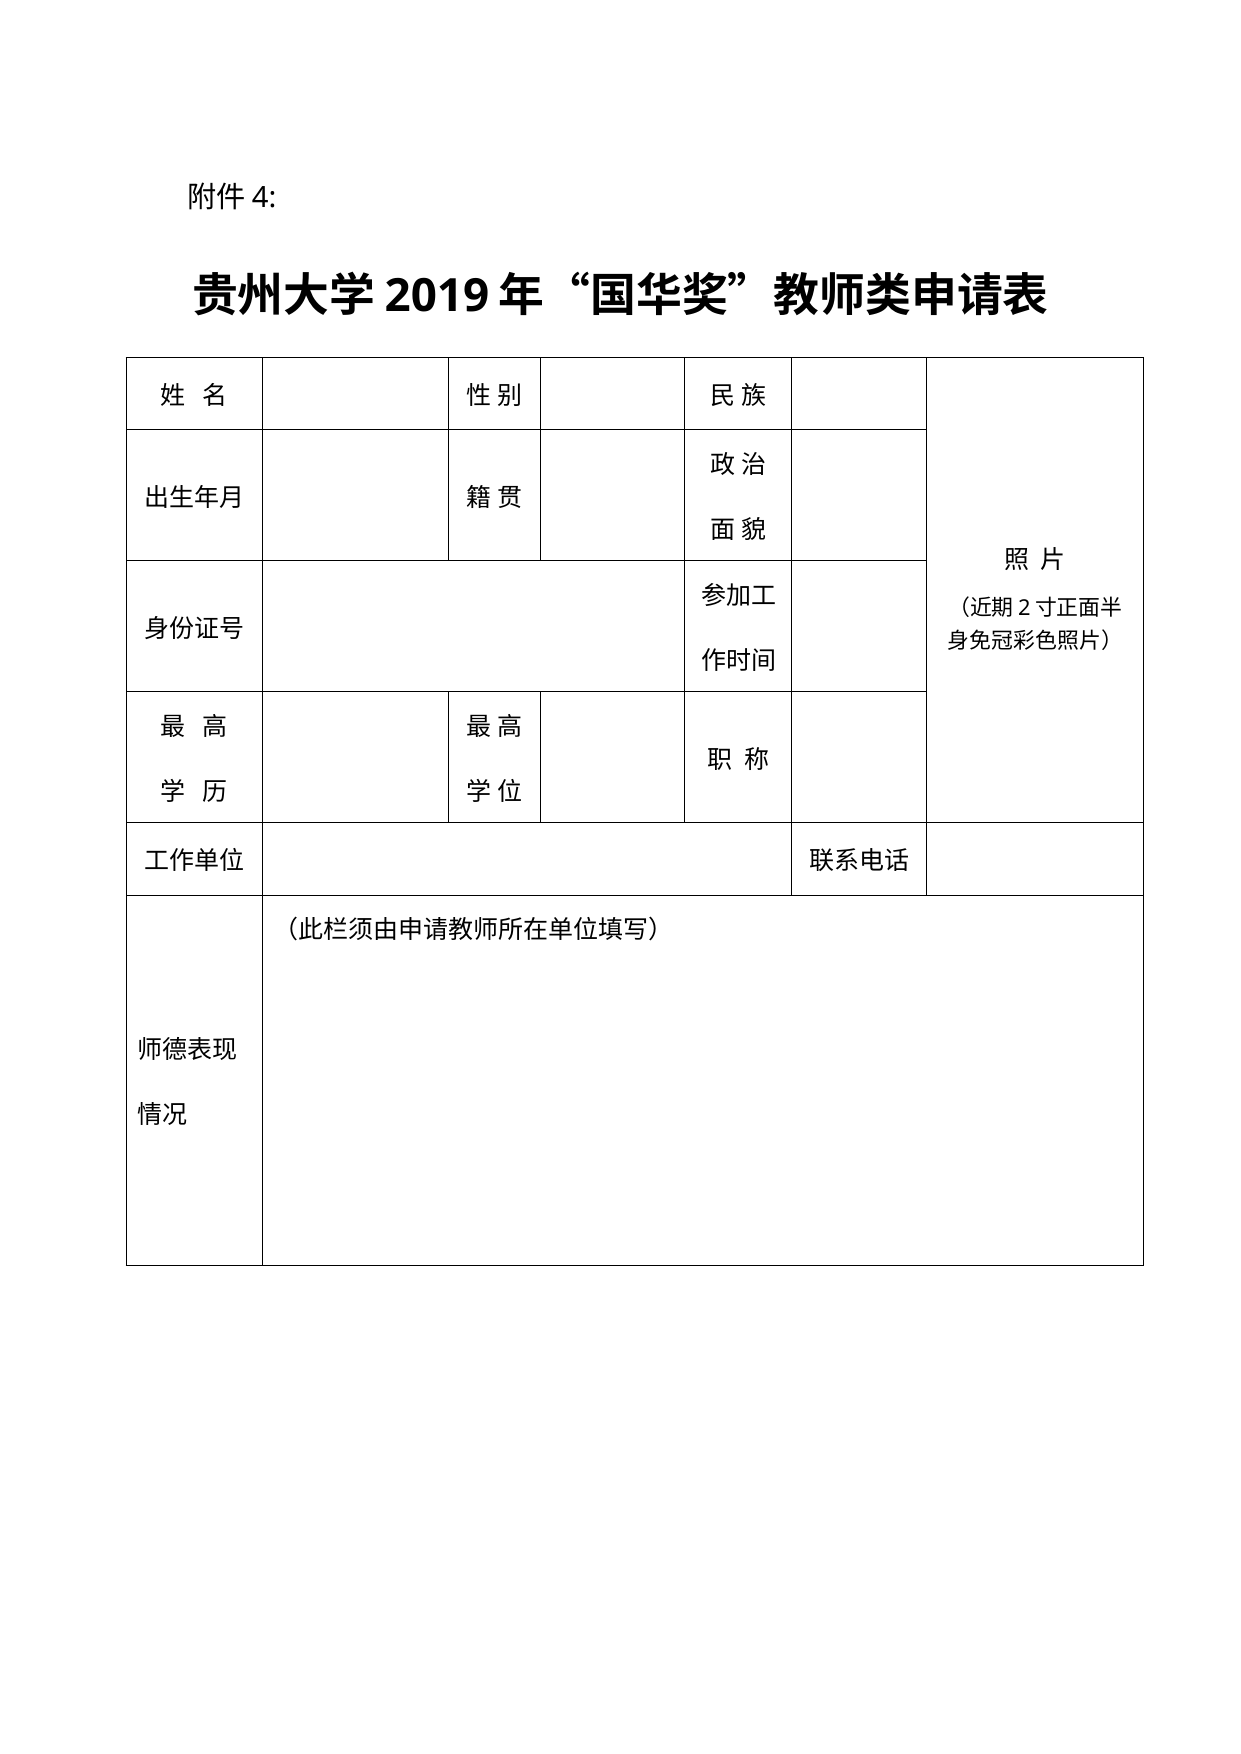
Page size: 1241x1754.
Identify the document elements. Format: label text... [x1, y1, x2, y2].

table_cell [792, 430, 926, 560]
table_cell [263, 823, 791, 894]
text 附件4: [187, 162, 1053, 227]
table_header 民 族 [685, 358, 791, 429]
table_cell 出生年月 [127, 430, 262, 560]
table_cell [792, 692, 926, 822]
table_cell 职 称 [685, 692, 791, 822]
table_header [792, 358, 926, 429]
table_cell 最 高学 位 [449, 692, 540, 822]
table_cell 最 高 学 历 [127, 692, 262, 822]
table_cell [263, 430, 448, 560]
table_cell 师德表现 情况 [127, 896, 262, 1265]
table_cell [792, 561, 926, 691]
text 贵州大学2019年“国华奖”教师类申请表 [187, 243, 1053, 341]
table_cell 工作单位 [127, 823, 262, 894]
table_cell [927, 823, 1143, 894]
table_header 性 别 [449, 358, 540, 429]
table_cell [263, 692, 448, 822]
table_cell 身份证号 [127, 561, 262, 691]
table_cell 政 治 面 貌 [685, 430, 791, 560]
table_header 照 片 （近期2寸正面半身免冠彩色照片） [927, 358, 1143, 822]
table_cell [263, 561, 684, 691]
table_cell （此栏须由申请教师所在单位填写） [263, 896, 1143, 1265]
table_cell 联系电话 [792, 823, 926, 894]
table_cell [541, 430, 684, 560]
table_cell 参加工作时间 [685, 561, 791, 691]
table_cell 籍 贯 [449, 430, 540, 560]
table_header 姓 名 [127, 358, 262, 429]
table_header [263, 358, 448, 429]
table_header [541, 358, 684, 429]
table_cell [541, 692, 684, 822]
